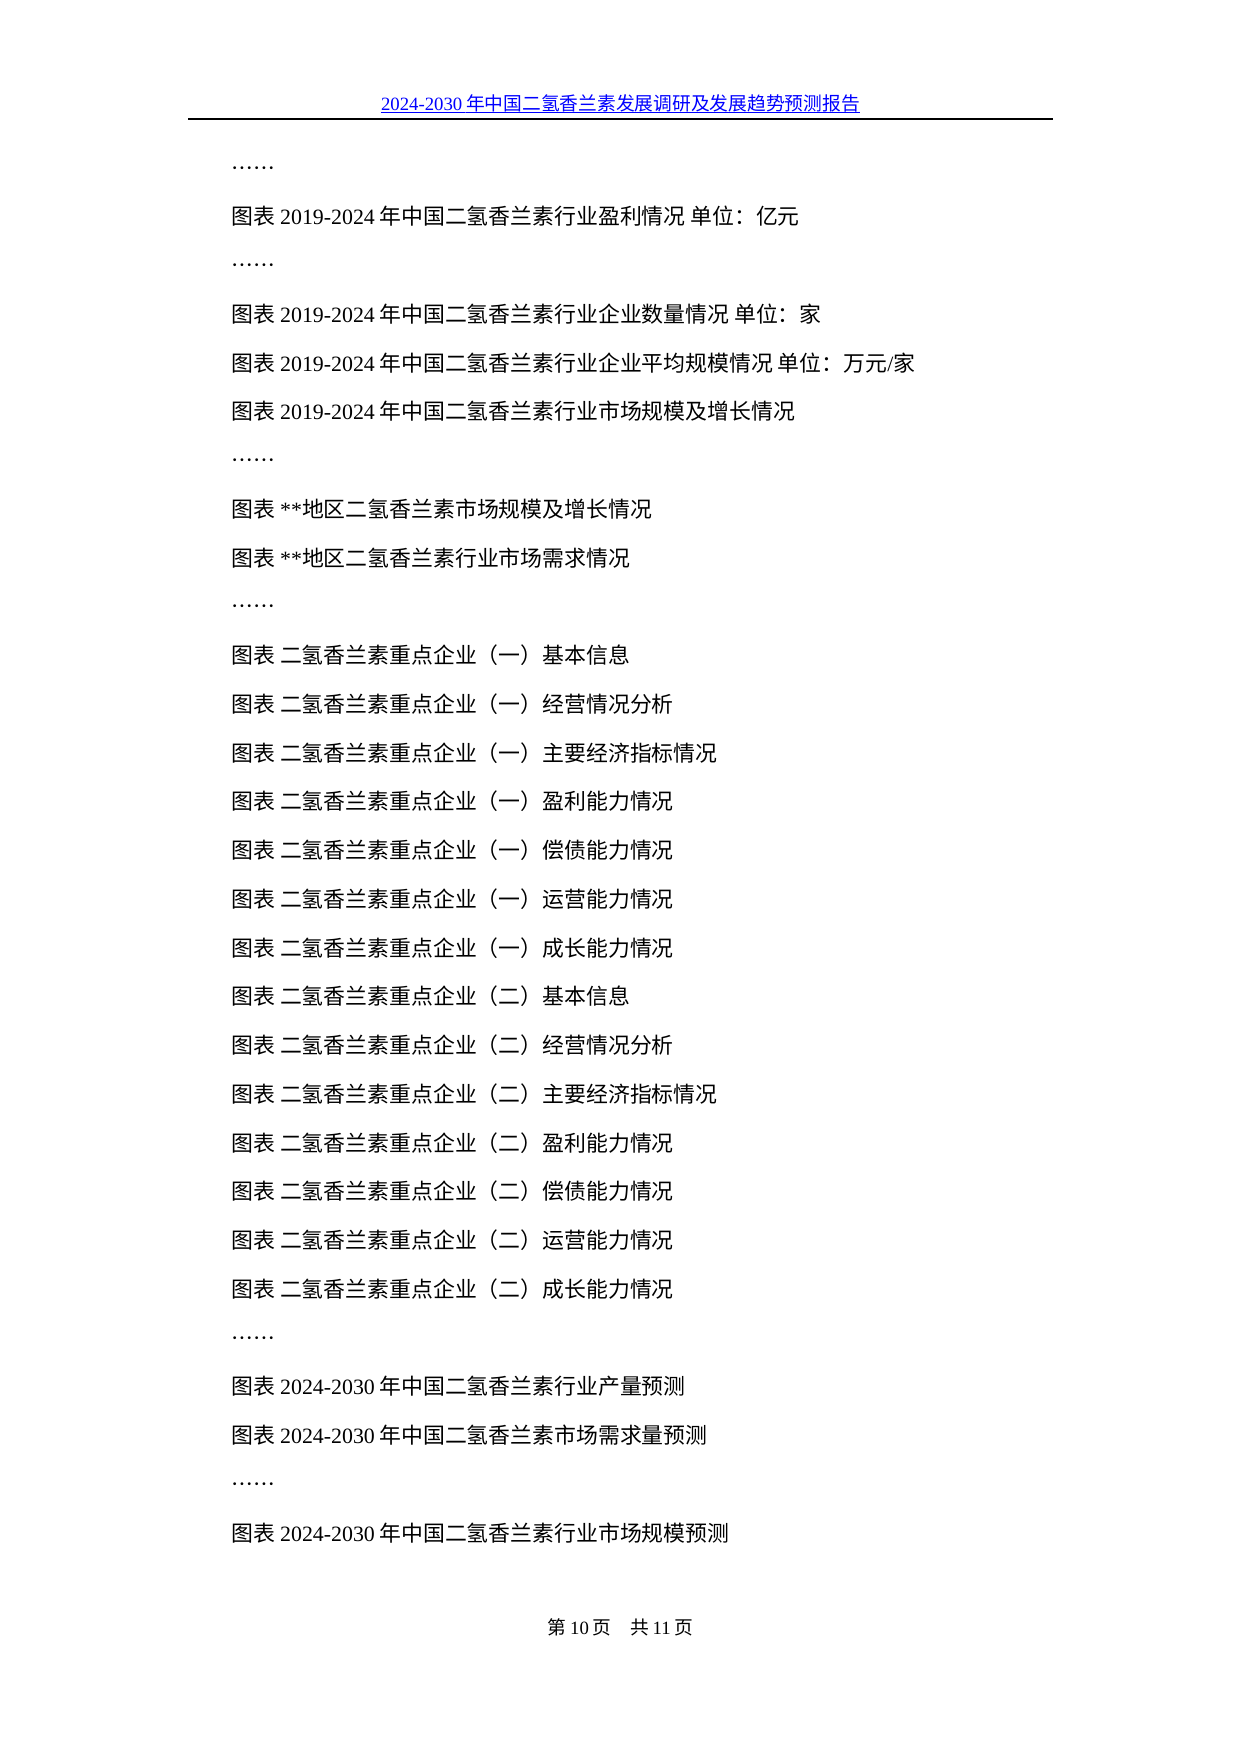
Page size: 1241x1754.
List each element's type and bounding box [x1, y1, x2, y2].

text [187, 150, 1053, 1548]
